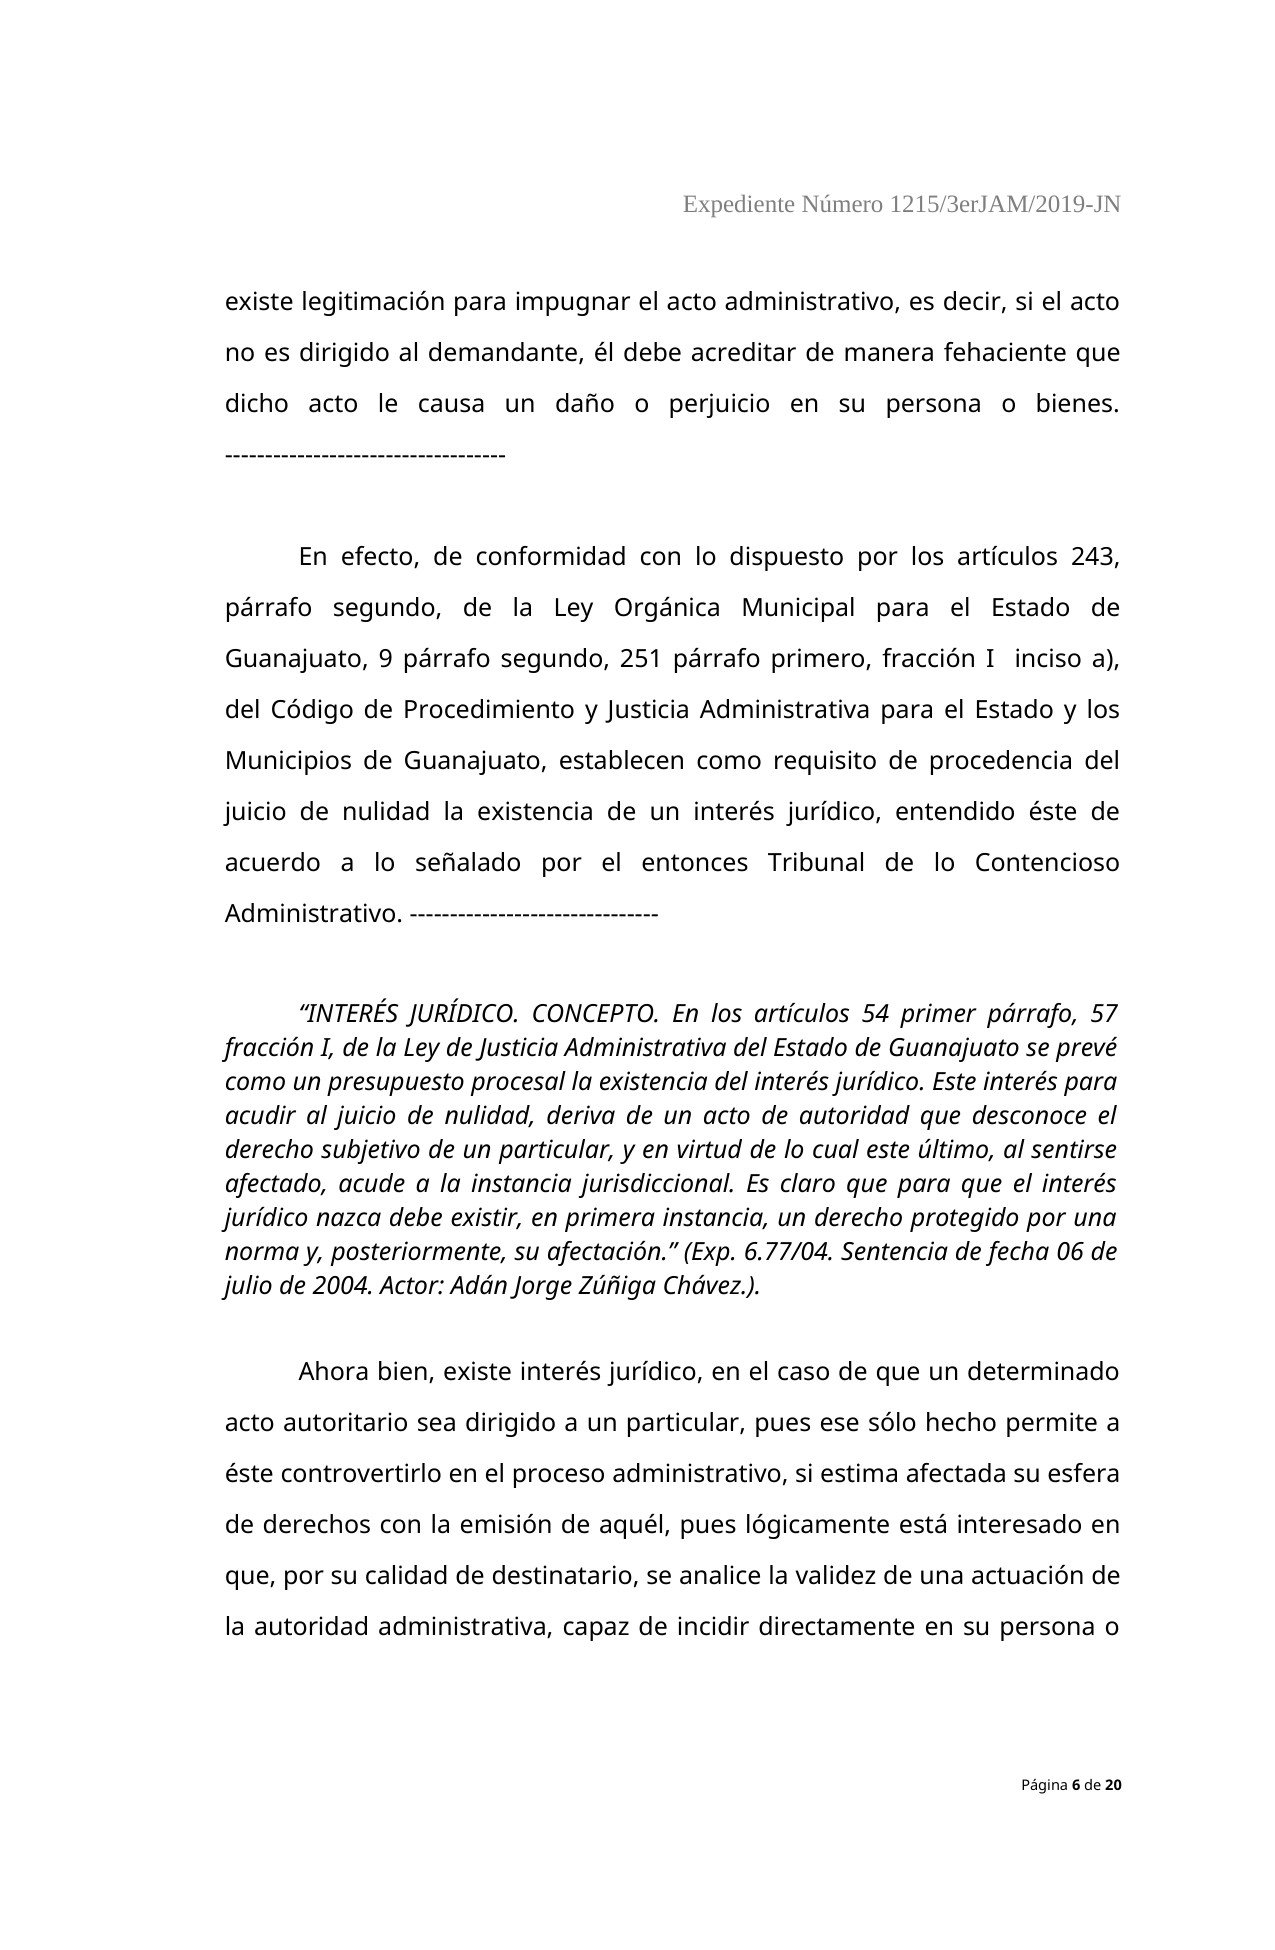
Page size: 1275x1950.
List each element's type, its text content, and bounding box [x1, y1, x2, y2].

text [224, 1353, 1121, 1642]
text “INTERÉS JURÍDICO. CONCEPTO. En los artículos 54 primer párrafo, 57 fracción I, de la Ley de Justicia Administrativa del Estado de Guanajuato se prevé como un presupuesto procesal la existencia del interés jurídico. Este interés para acudir al juicio de nulidad, deriva de un acto de autoridad que desconoce el derecho subjetivo de un particular, y en virtud de lo cual este último, al sentirse afectado, acude a la instancia jurisdiccional. Es claro que para que el interés jurídico nazca debe existir, en primera instancia, un derecho protegido por una norma y, posteriormente, su afectación.” (Exp. 6.77/04. Sentencia de fecha 06 de julio de 2004. Actor: Adán Jorge Zúñiga Chávez.). [224, 996, 1121, 1302]
text En efecto, de conformidad con lo dispuesto por los artículos 243, párrafo segundo, de la Ley Orgánica Municipal para el Estado de Guanajuato, 9 párrafo segundo, 251 párrafo primero, fracción I inciso a), del Código de Procedimiento y Justicia Administrativa para el Estado y los Municipios de Guanajuato, establecen como requisito de procedencia del juicio de nulidad la existencia de un interés jurídico, entendido éste de acuerdo a lo señalado por el entonces Tribunal de lo Contencioso Administrativo. ------------------------------- [224, 539, 1121, 930]
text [224, 283, 1121, 471]
